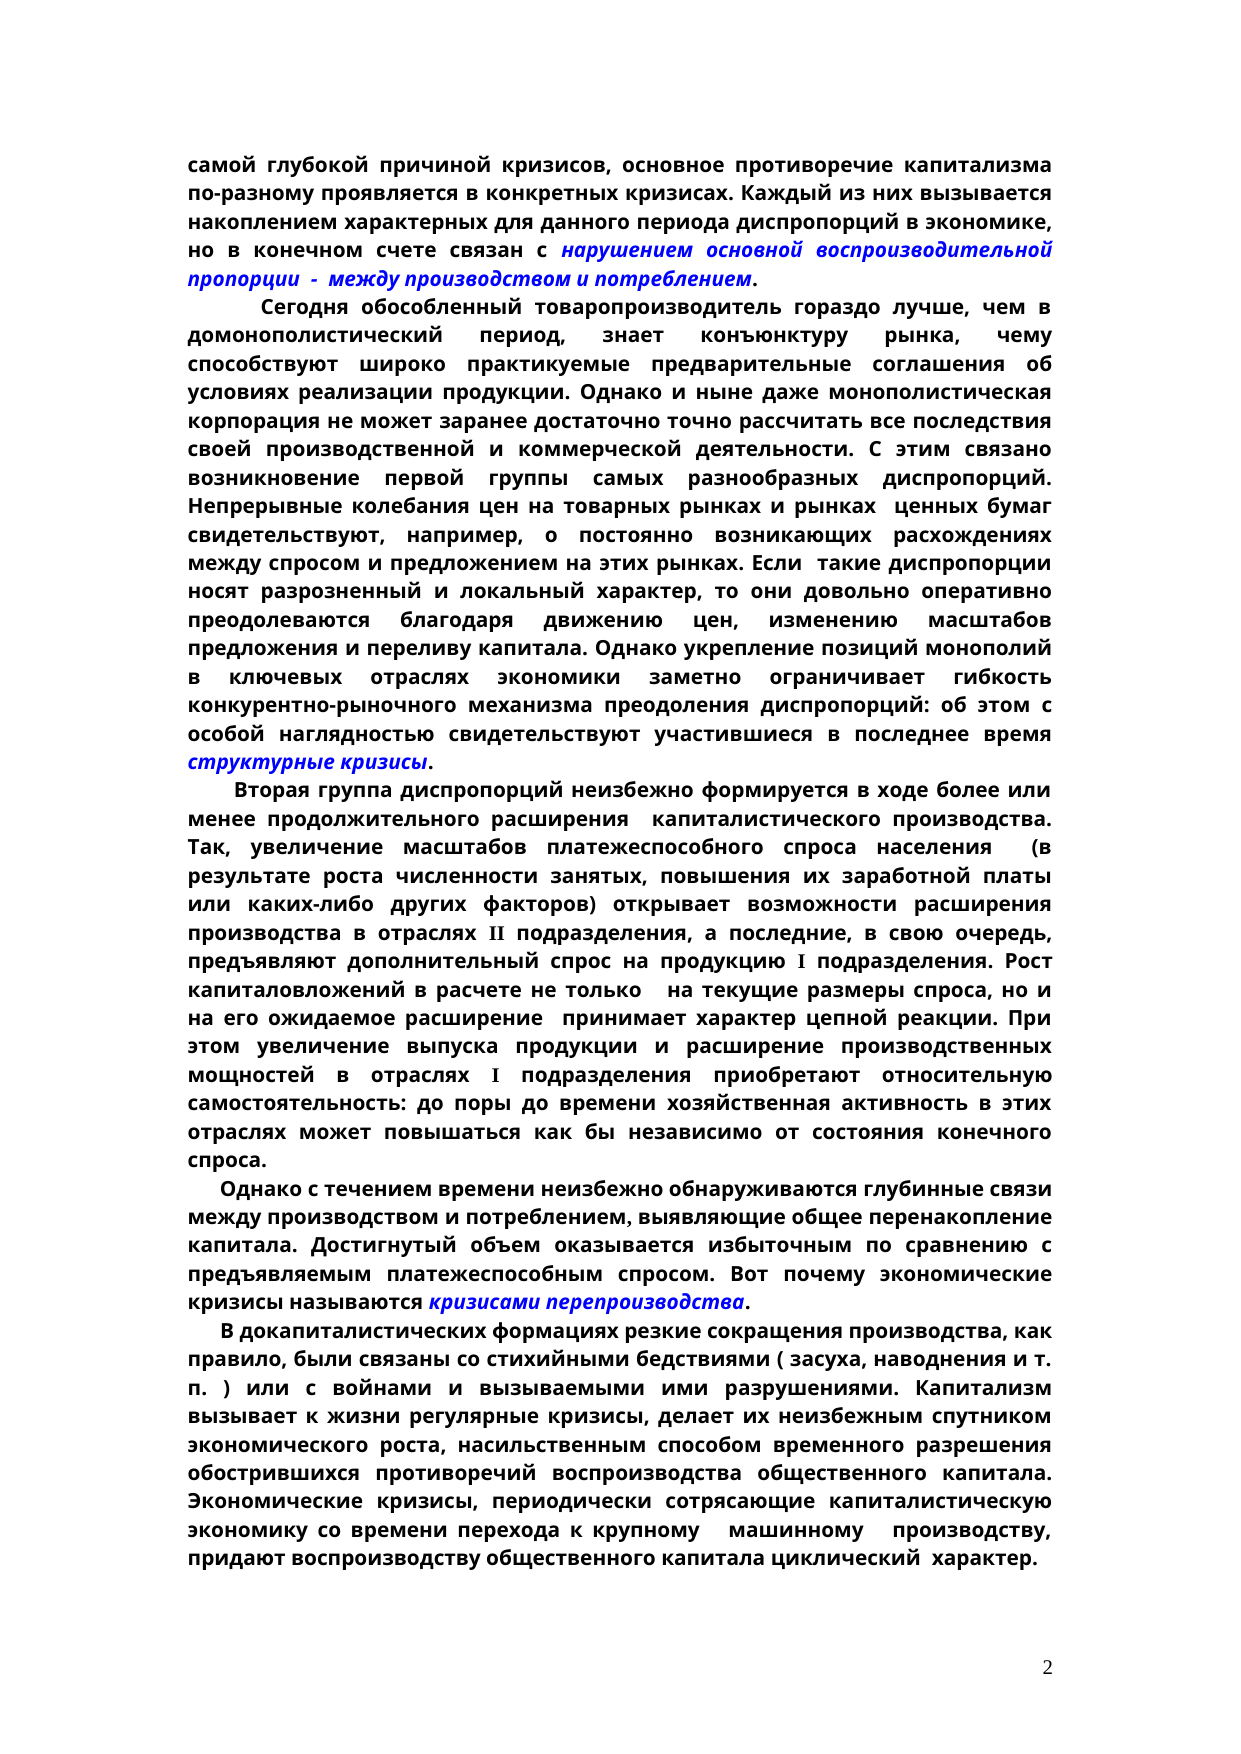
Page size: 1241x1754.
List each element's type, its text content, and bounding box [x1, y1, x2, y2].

text Вторая группа диспропорций неизбежно формируется в ходе более или менее продолжительного расширения капиталистического производства. Так, увеличение масштабов платежеспособного спроса населения (в результате роста численности занятых, повышения их заработной платы или каких-либо других факторов) открывает возможности расширения производства в отраслях II подразделения, а последние, в свою очередь, предъявляют дополнительный спрос на продукцию I подразделения. Рост капиталовложений в расчете не только на текущие размеры спроса, но и на его ожидаемое расширение принимает характер цепной реакции. При этом увеличение выпуска продукции и расширение производственных мощностей в отраслях I подразделения приобретают относительную самостоятельность: до поры до времени хозяйственная активность в этих отраслях может повышаться как бы независимо от состояния конечного спроса. [187, 776, 1053, 1174]
text Однако с течением времени неизбежно обнаруживаются глубинные связи между производством и потреблением, выявляющие общее перенакопление капитала. Достигнутый объем оказывается избыточным по сравнению с предъявляемым платежеспособным спросом. Вот почему экономические кризисы называются кризисами перепроизводства. [187, 1174, 1053, 1316]
text Сегодня обособленный товаропроизводитель гораздо лучше, чем в домонополистический период, знает конъюнктуру рынка, чему способствуют широко практикуемые предварительные соглашения об условиях реализации продукции. Однако и ныне даже монополистическая корпорация не может заранее достаточно точно рассчитать все последствия своей производственной и коммерческой деятельности. С этим связано возникновение первой группы самых разнообразных диспропорций. Непрерывные колебания цен на товарных рынках и рынках ценных бумаг свидетельствуют, например, о постоянно возникающих расхождениях между спросом и предложением на этих рынках. Если такие диспропорции носят разрозненный и локальный характер, то они довольно оперативно преодолеваются благодаря движению цен, изменению масштабов предложения и переливу капитала. Однако укрепление позиций монополий в ключевых отраслях экономики заметно ограничивает гибкость конкурентно-рыночного механизма преодоления диспропорций: об этом с особой наглядностью свидетельствуют участившиеся в последнее время структурные кризисы. [187, 292, 1053, 776]
text В докапиталистических формациях резкие сокращения производства, как правило, были связаны со стихийными бедствиями ( засуха, наводнения и т. п. ) или с войнами и вызываемыми ими разрушениями. Капитализм вызывает к жизни регулярные кризисы, делает их неизбежным спутником экономического роста, насильственным способом временного разрешения обострившихся противоречий воспроизводства общественного капитала. Экономические кризисы, периодически сотрясающие капиталистическую экономику со времени перехода к крупному машинному производству, придают воспроизводству общественного капитала циклический характер. [187, 1316, 1053, 1572]
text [187, 150, 1053, 292]
